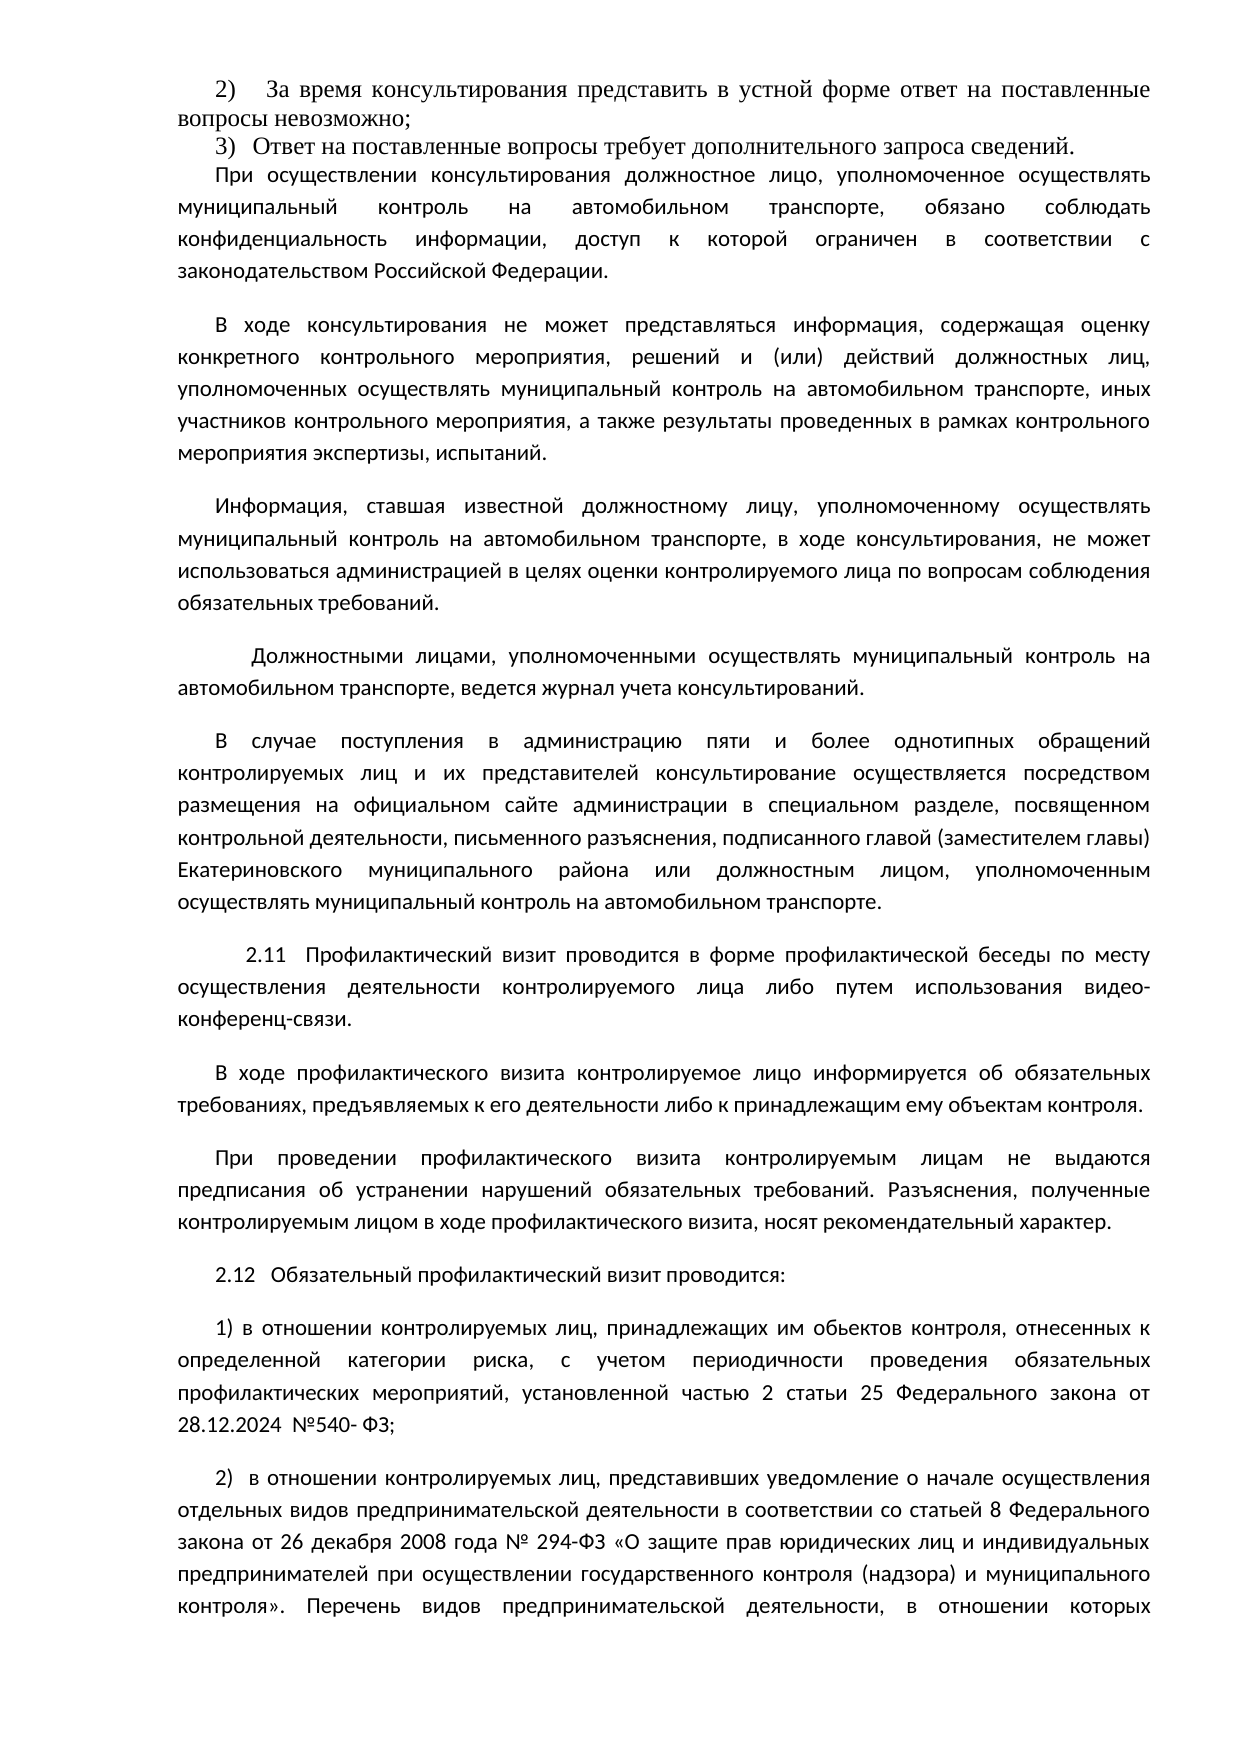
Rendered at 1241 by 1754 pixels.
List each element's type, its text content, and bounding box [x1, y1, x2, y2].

text 1) в отношении контролируемых лиц, принадлежащих им обьектов контроля, отнесенных к определенной категории риска, с учетом периодичности проведения обязательных профилактических мероприятий, установленной частью 2 статьи 25 Федерального закона от 28.12.2024 №540- ФЗ; [177, 1313, 1152, 1438]
text Должностными лицами, уполномоченными осуществлять муниципальный контроль на автомобильном транспорте, ведется журнал учета консультирований. [177, 641, 1152, 701]
text В ходе профилактического визита контролируемое лицо информируется об обязательных требованиях, предъявляемых к его деятельности либо к принадлежащим ему объектам контроля. [177, 1058, 1152, 1118]
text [177, 1463, 1152, 1619]
text При проведении профилактического визита контролируемым лицам не выдаются предписания об устранении нарушений обязательных требований. Разъяснения, полученные контролируемым лицом в ходе профилактического визита, носят рекомендательный характер. [177, 1143, 1152, 1235]
text 2.11 Профилактический визит проводится в форме профилактической беседы по месту осуществления деятельности контролируемого лица либо путем использования видео-конференц-связи. [177, 940, 1152, 1033]
text 2.12 Обязательный профилактический визит проводится: [177, 1260, 1152, 1288]
text Информация, ставшая известной должностному лицу, уполномоченному осуществлять муниципальный контроль на автомобильном транспорте, в ходе консультирования, не может использоваться администрацией в целях оценки контролируемого лица по вопросам соблюдения обязательных требований. [177, 491, 1152, 616]
list За время консультирования представить в устной форме ответ на поставленные вопросы невозможно; [177, 74, 1152, 131]
text При осуществлении консультирования должностное лицо, уполномоченное осуществлять муниципальный контроль на автомобильном транспорте, обязано соблюдать конфиденциальность информации, доступ к которой ограничен в соответствии с законодательством Российской Федерации. [177, 160, 1152, 285]
list Ответ на поставленные вопросы требует дополнительного запроса сведений. [215, 131, 1152, 160]
text В случае поступления в администрацию пяти и более однотипных обращений контролируемых лиц и их представителей консультирование осуществляется посредством размещения на официальном сайте администрации в специальном разделе, посвященном контрольной деятельности, письменного разъяснения, подписанного главой (заместителем главы) Екатериновского муниципального района или должностным лицом, уполномоченным осуществлять муниципальный контроль на автомобильном транспорте. [177, 726, 1152, 915]
text В ходе консультирования не может представляться информация, содержащая оценку конкретного контрольного мероприятия, решений и (или) действий должностных лиц, уполномоченных осуществлять муниципальный контроль на автомобильном транспорте, иных участников контрольного мероприятия, а также результаты проведенных в рамках контрольного мероприятия экспертизы, испытаний. [177, 310, 1152, 466]
